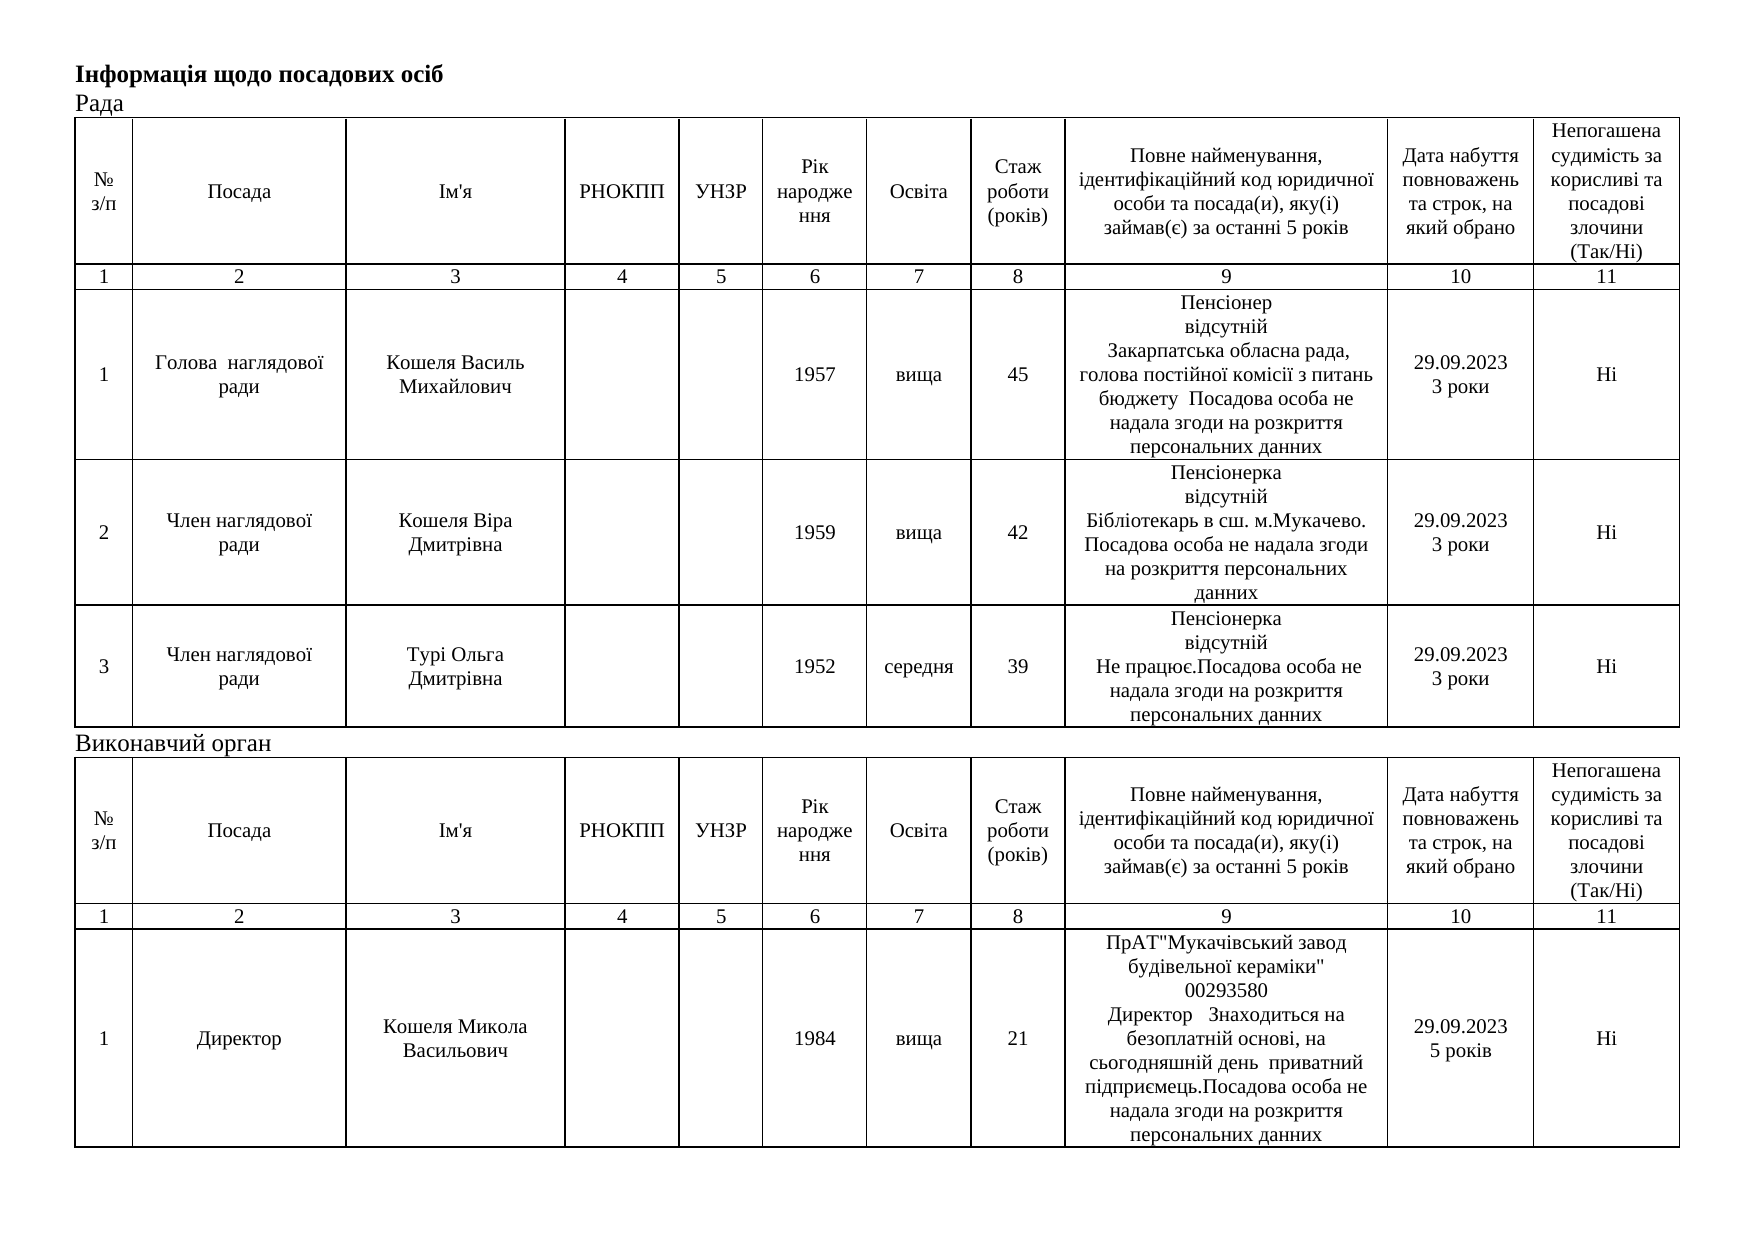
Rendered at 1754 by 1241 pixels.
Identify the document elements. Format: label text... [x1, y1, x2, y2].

table_cell 39 [972, 606, 1064, 726]
table_cell 8 [972, 265, 1064, 288]
table_header Повне найменування, ідентифікаційний код юридичної особи та посада(и), яку(і) займав(є) за останні 5 років [1066, 118, 1387, 263]
table_cell Ні [1534, 930, 1679, 1146]
table_cell 4 [566, 265, 678, 288]
table_header Ім'я [347, 118, 565, 263]
table_header Стаж роботи (років) [972, 758, 1064, 902]
table_cell Член наглядової ради [133, 460, 345, 604]
table_cell Пенсiонерка вiдсутнiй Бiблiотекарь в сш. м.Мукачево. Посадова особа не надала згоди на розкриття персональних данних [1066, 460, 1387, 604]
table_header РНОКПП [566, 758, 678, 902]
table_cell Турi Ольга Дмитрiвна [347, 606, 564, 726]
text Виконавчий орган [75, 728, 1679, 757]
table_header РНОКПП [566, 118, 679, 263]
table_cell 3 [347, 904, 564, 928]
table_cell 6 [763, 265, 866, 288]
table_cell 2 [76, 460, 132, 604]
table_header УНЗР [680, 118, 762, 263]
table_cell Член наглядової ради [133, 606, 345, 726]
table_cell середня [867, 606, 970, 726]
table_cell 2 [133, 904, 345, 928]
table_cell 10 [1388, 904, 1533, 928]
table_cell Кошеля Вiра Дмитрiвна [347, 460, 564, 604]
table_header № з/п [76, 758, 132, 902]
table_cell вища [867, 290, 970, 458]
table_header Стаж роботи (років) [972, 118, 1065, 263]
text Інформація щодо посадових осіб [75, 59, 1679, 88]
table_header Рік народження [763, 118, 866, 263]
table_cell 29.09.2023 5 рокiв [1388, 930, 1533, 1146]
table_cell 1984 [763, 930, 866, 1146]
table_cell Ні [1534, 290, 1679, 458]
table_cell 3 [347, 265, 564, 288]
table_header Дата набуття повноважень та строк, на який обрано [1388, 758, 1533, 902]
table_header УНЗР [680, 758, 762, 902]
table_cell 45 [972, 290, 1064, 458]
table_cell 1 [76, 930, 132, 1146]
table_cell 1 [76, 904, 132, 928]
table_cell 1 [76, 290, 132, 458]
table_header Освіта [867, 758, 970, 902]
table_cell Пенсiонер вiдсутнiй Закарпатська обласна рада, голова постiйної комiсiї з питань бюджету Посадова особа не надала згоди на розкриття персональних данних [1066, 290, 1387, 458]
table_cell Кошеля Микола Васильович [347, 930, 564, 1146]
table_cell 1 [76, 265, 132, 288]
table_header Рік народження [763, 758, 866, 902]
table_header Посада [133, 118, 346, 263]
table_cell 9 [1066, 265, 1387, 288]
table_cell вища [867, 930, 970, 1146]
table_header Посада [133, 758, 345, 902]
table_cell Кошеля Василь Михайлович [347, 290, 564, 458]
table_cell [566, 606, 678, 726]
table_cell Директор [133, 930, 345, 1146]
table_cell Ні [1534, 460, 1679, 604]
table_cell Пенсiонерка вiдсутнiй Не працює.Посадова особа не надала згоди на розкриття персональних данних [1066, 606, 1387, 726]
table_cell 1959 [763, 460, 866, 604]
table_cell 7 [867, 265, 970, 288]
table_header Дата набуття повноважень та строк, на який обрано [1388, 118, 1533, 263]
table_cell 1957 [763, 290, 866, 458]
table_cell 10 [1388, 265, 1533, 288]
table_cell 5 [680, 904, 762, 928]
table_cell ПрАТ"Мукачiвський завод будiвельної керамiки" 00293580 Директор Знаходиться на безоплатнiй основi, на сьогодняшнiй день приватний пiдприємець.Посадова особа не надала згоди на розкриття персональних данних [1066, 930, 1387, 1146]
table_header Непогашена судимість за корисливі та посадові злочини (Так/Ні) [1534, 758, 1679, 902]
table_header № з/п [76, 118, 132, 263]
table_cell 6 [763, 904, 866, 928]
table_cell [566, 460, 678, 604]
table_cell 3 [76, 606, 132, 726]
table_cell 4 [566, 904, 678, 928]
table_cell 8 [972, 904, 1064, 928]
table_cell [566, 290, 678, 458]
table_header Ім'я [347, 758, 564, 902]
table_cell 9 [1066, 904, 1387, 928]
table_cell [566, 930, 678, 1146]
table_cell [680, 290, 762, 458]
table_cell 2 [133, 265, 345, 288]
table_cell 11 [1534, 265, 1679, 288]
table_cell 7 [867, 904, 970, 928]
table_cell Голова наглядової ради [133, 290, 345, 458]
table_cell Ні [1534, 606, 1679, 726]
table_cell 42 [972, 460, 1064, 604]
table_header Освіта [867, 118, 971, 263]
table_cell [680, 460, 762, 604]
table_cell [680, 930, 762, 1146]
table_header Непогашена судимість за корисливі та посадові злочини (Так/Ні) [1534, 118, 1679, 263]
table_header Повне найменування, ідентифікаційний код юридичної особи та посада(и), яку(і) займав(є) за останні 5 років [1066, 758, 1387, 902]
table_cell 29.09.2023 3 роки [1388, 606, 1533, 726]
table_cell 5 [680, 265, 762, 288]
table_cell 1952 [763, 606, 866, 726]
table_cell [680, 606, 762, 726]
table_cell 21 [972, 930, 1064, 1146]
table_cell 11 [1534, 904, 1679, 928]
table_cell 29.09.2023 3 роки [1388, 290, 1533, 458]
text Рада [75, 88, 1679, 117]
table_cell 29.09.2023 3 роки [1388, 460, 1533, 604]
table_cell вища [867, 460, 970, 604]
